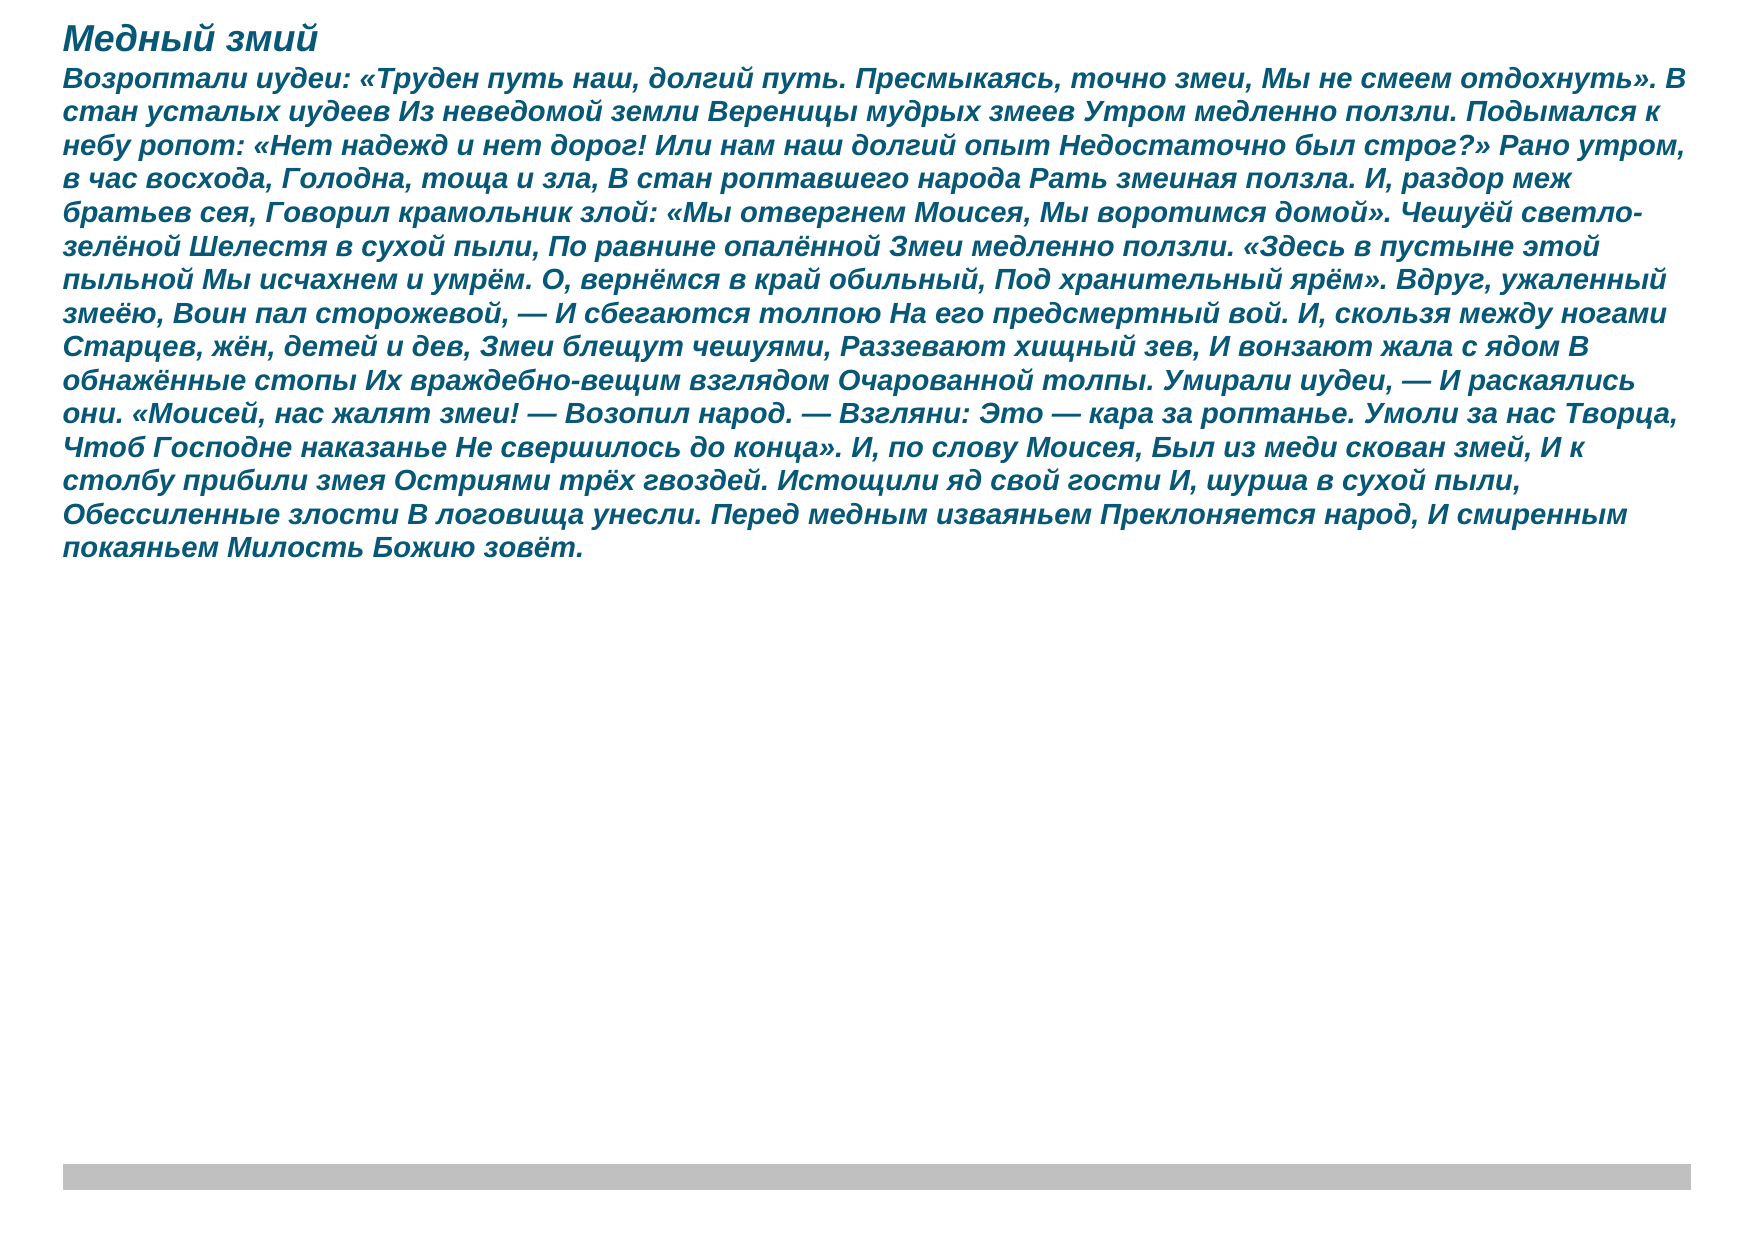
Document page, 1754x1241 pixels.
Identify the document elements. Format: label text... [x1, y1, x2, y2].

text Возроптали иудеи: [62, 61, 1691, 564]
subtitle Медный змий [62, 17, 1691, 60]
